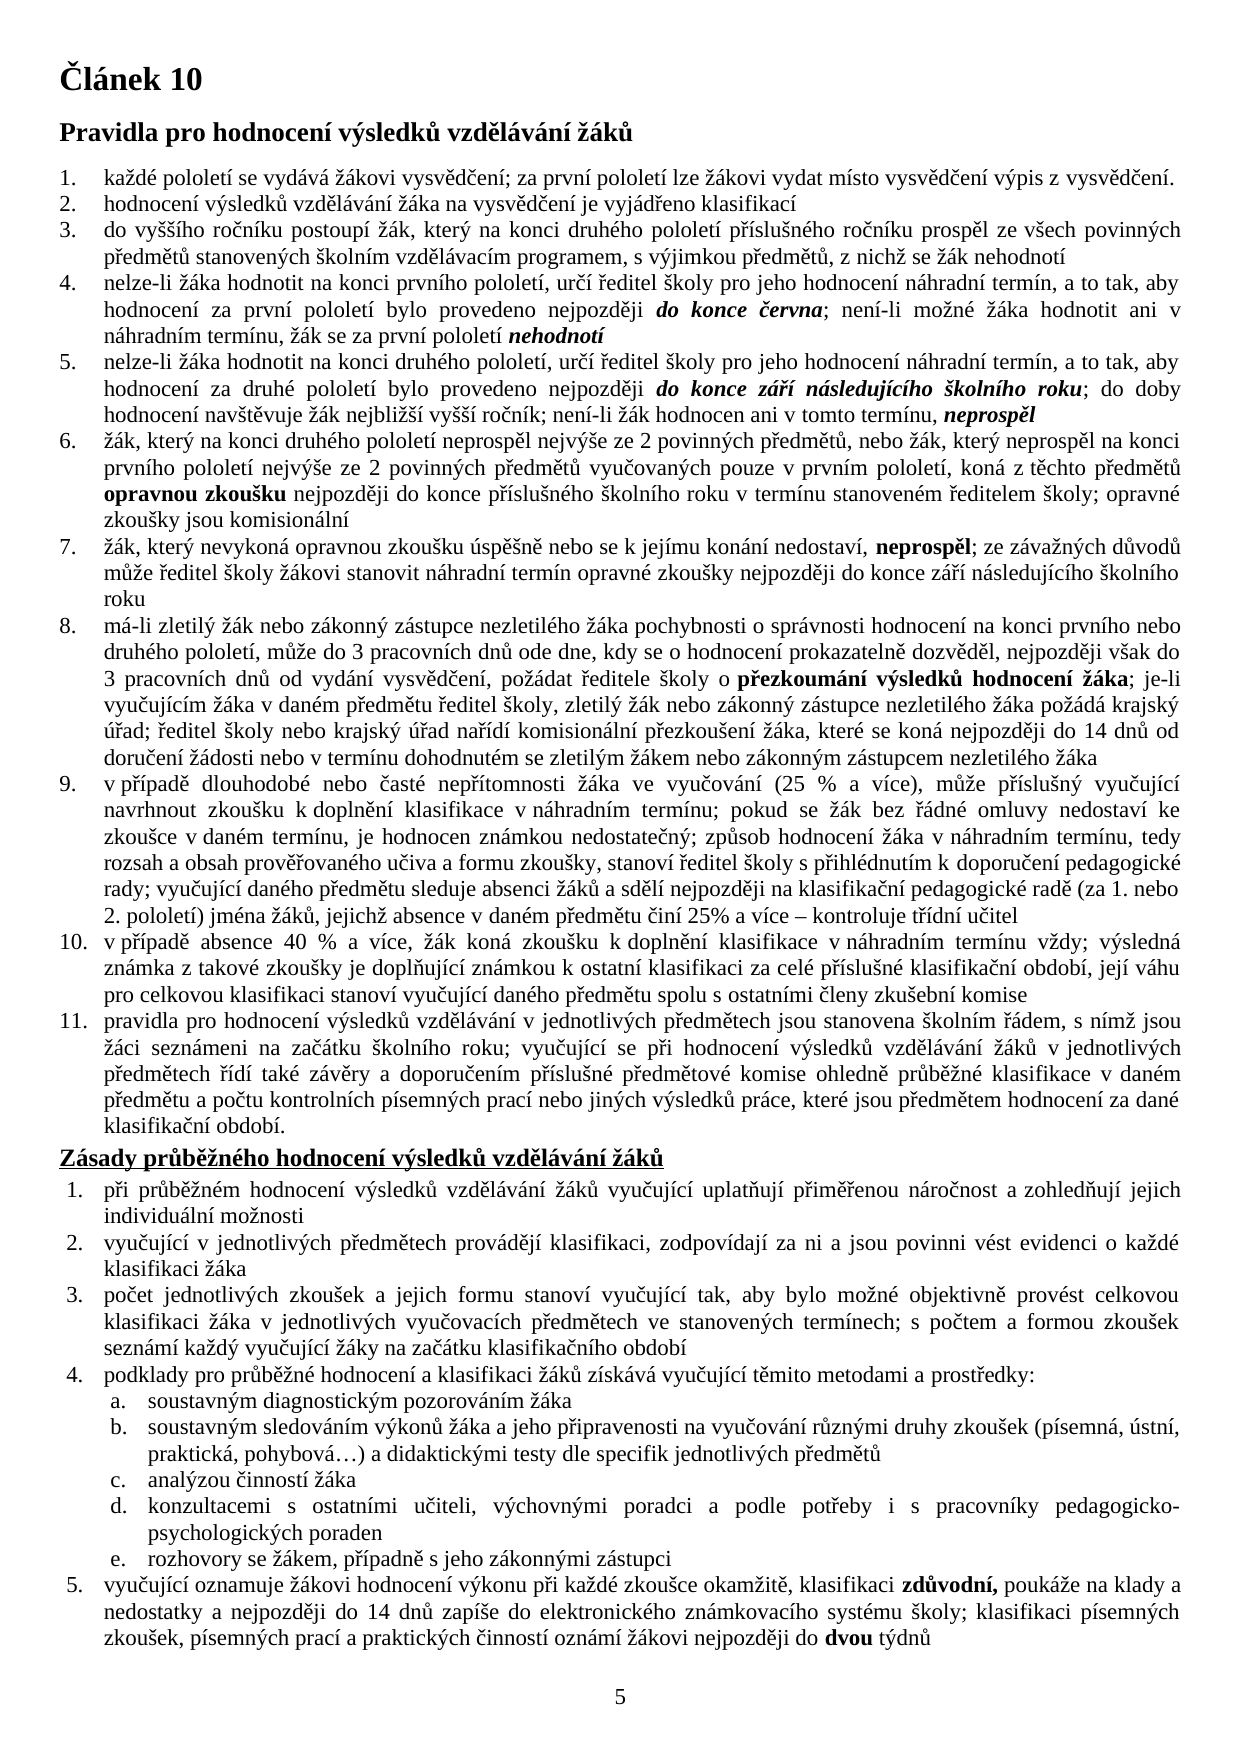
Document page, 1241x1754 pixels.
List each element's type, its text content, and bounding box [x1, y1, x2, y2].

list do vyššího ročníku postoupí žák, který na konci druhého pololetí příslušného ročníku prospěl ze všech povinných předmětů stanovených školním vzdělávacím programem, s výjimkou předmětů, z nichž se žák nehodnotí [59, 217, 1181, 269]
list vyučující oznamuje žákovi hodnocení výkonu při každé zkoušce okamžitě, klasifikaci zdůvodní, poukáže na klady a nedostatky a nejpozději do 14 dnů zapíše do elektronického známkovacího systému školy; klasifikaci písemných zkoušek, písemných prací a praktických činností oznámí žákovi nejpozději do dvou týdnů [66, 1571, 1181, 1651]
list podklady pro průběžné hodnocení a klasifikaci žáků získává vyučující těmito metodami a prostředky: [66, 1361, 1181, 1387]
list v případě dlouhodobé nebo časté nepřítomnosti žáka ve vyučování (25 % a více), může příslušný vyučující navrhnout zkoušku k doplnění klasifikace v náhradním termínu; pokud se žák bez řádné omluvy nedostaví ke zkoušce v daném termínu, je hodnocen známkou nedostatečný; způsob hodnocení žáka v náhradním termínu, tedy rozsah a obsah prověřovaného učiva a formu zkoušky, stanoví ředitel školy s přihlédnutím k doporučení pedagogické rady; vyučující daného předmětu sleduje absenci žáků a sdělí nejpozději na klasifikační pedagogické radě (za 1. nebo 2. pololetí) jména žáků, jejichž absence v daném předmětu činí 25% a více – kontroluje třídní učitel [59, 770, 1181, 928]
subtitle Zásady průběžného hodnocení výsledků vzdělávání žáků [59, 1143, 1181, 1172]
list při průběžném hodnocení výsledků vzdělávání žáků vyučující uplatňují přiměřenou náročnost a zohledňují jejich individuální možnosti [66, 1176, 1181, 1229]
list analýzou činností žáka [110, 1466, 1181, 1492]
subtitle Článek 10 [59, 59, 1181, 97]
list soustavným sledováním výkonů žáka a jeho připravenosti na vyučování různými druhy zkoušek (písemná, ústní, praktická, pohybová…) a didaktickými testy dle specifik jednotlivých předmětů [110, 1413, 1181, 1466]
list vyučující v jednotlivých předmětech provádějí klasifikaci, zodpovídají za ni a jsou povinni vést evidenci o každé klasifikaci žáka [66, 1229, 1181, 1282]
list konzultacemi s ostatními učiteli, výchovnými poradci a podle potřeby i s pracovníky pedagogicko-psychologických poraden [110, 1492, 1181, 1545]
list každé pololetí se vydává žákovi vysvědčení; za první pololetí lze žákovi vydat místo vysvědčení výpis z vysvědčení. [59, 164, 1181, 190]
list soustavným diagnostickým pozorováním žáka [110, 1387, 1181, 1413]
list žák, který na konci druhého pololetí neprospěl nejvýše ze 2 povinných předmětů, nebo žák, který neprospěl na konci prvního pololetí nejvýše ze 2 povinných předmětů vyučovaných pouze v prvním pololetí, koná z těchto předmětů opravnou zkoušku nejpozději do konce příslušného školního roku v termínu stanoveném ředitelem školy; opravné zkoušky jsou komisionální [59, 427, 1181, 533]
list počet jednotlivých zkoušek a jejich formu stanoví vyučující tak, aby bylo možné objektivně provést celkovou klasifikaci žáka v jednotlivých vyučovacích předmětech ve stanovených termínech; s počtem a formou zkoušek seznámí každý vyučující žáky na začátku klasifikačního období [66, 1282, 1181, 1361]
list nelze-li žáka hodnotit na konci druhého pololetí, určí ředitel školy pro jeho hodnocení náhradní termín, a to tak, aby hodnocení za druhé pololetí bylo provedeno nejpozději do konce září následujícího školního roku; do doby hodnocení navštěvuje žák nejbližší vyšší ročník; není-li žák hodnocen ani v tomto termínu, neprospěl [59, 348, 1181, 427]
list pravidla pro hodnocení výsledků vzdělávání v jednotlivých předmětech jsou stanovena školním řádem, s nímž jsou žáci seznámeni na začátku školního roku; vyučující se při hodnocení výsledků vzdělávání žáků v jednotlivých předmětech řídí také závěry a doporučením příslušné předmětové komise ohledně průběžné klasifikace v daném předmětu a počtu kontrolních písemných prací nebo jiných výsledků práce, které jsou předmětem hodnocení za dané klasifikační období. [59, 1007, 1181, 1139]
list rozhovory se žákem, případně s jeho zákonnými zástupci [110, 1545, 1181, 1571]
list žák, který nevykoná opravnou zkoušku úspěšně nebo se k jejímu konání nedostaví, neprospěl; ze závažných důvodů může ředitel školy žákovi stanovit náhradní termín opravné zkoušky nejpozději do konce září následujícího školního roku [59, 533, 1181, 612]
list hodnocení výsledků vzdělávání žáka na vysvědčení je vyjádřeno klasifikací [59, 190, 1181, 217]
list v případě absence 40 % a více, žák koná zkoušku k doplnění klasifikace v náhradním termínu vždy; výsledná známka z takové zkoušky je doplňující známkou k ostatní klasifikaci za celé příslušné klasifikační období, její váhu pro celkovou klasifikaci stanoví vyučující daného předmětu spolu s ostatními členy zkušební komise [59, 928, 1181, 1007]
list má-li zletilý žák nebo zákonný zástupce nezletilého žáka pochybnosti o správnosti hodnocení na konci prvního nebo druhého pololetí, může do 3 pracovních dnů ode dne, kdy se o hodnocení prokazatelně dozvěděl, nejpozději však do 3 pracovních dnů od vydání vysvědčení, požádat ředitele školy o přezkoumání výsledků hodnocení žáka; je-li vyučujícím žáka v daném předmětu ředitel školy, zletilý žák nebo zákonný zástupce nezletilého žáka požádá krajský úřad; ředitel školy nebo krajský úřad nařídí komisionální přezkoušení žáka, které se koná nejpozději do 14 dnů od doručení žádosti nebo v termínu dohodnutém se zletilým žákem nebo zákonným zástupcem nezletilého žáka [59, 612, 1181, 770]
list nelze-li žáka hodnotit na konci prvního pololetí, určí ředitel školy pro jeho hodnocení náhradní termín, a to tak, aby hodnocení za první pololetí bylo provedeno nejpozději do konce června; není-li možné žáka hodnotit ani v náhradním termínu, žák se za první pololetí nehodnotí [59, 269, 1181, 348]
subtitle Pravidla pro hodnocení výsledků vzdělávání žáků [59, 116, 1181, 147]
